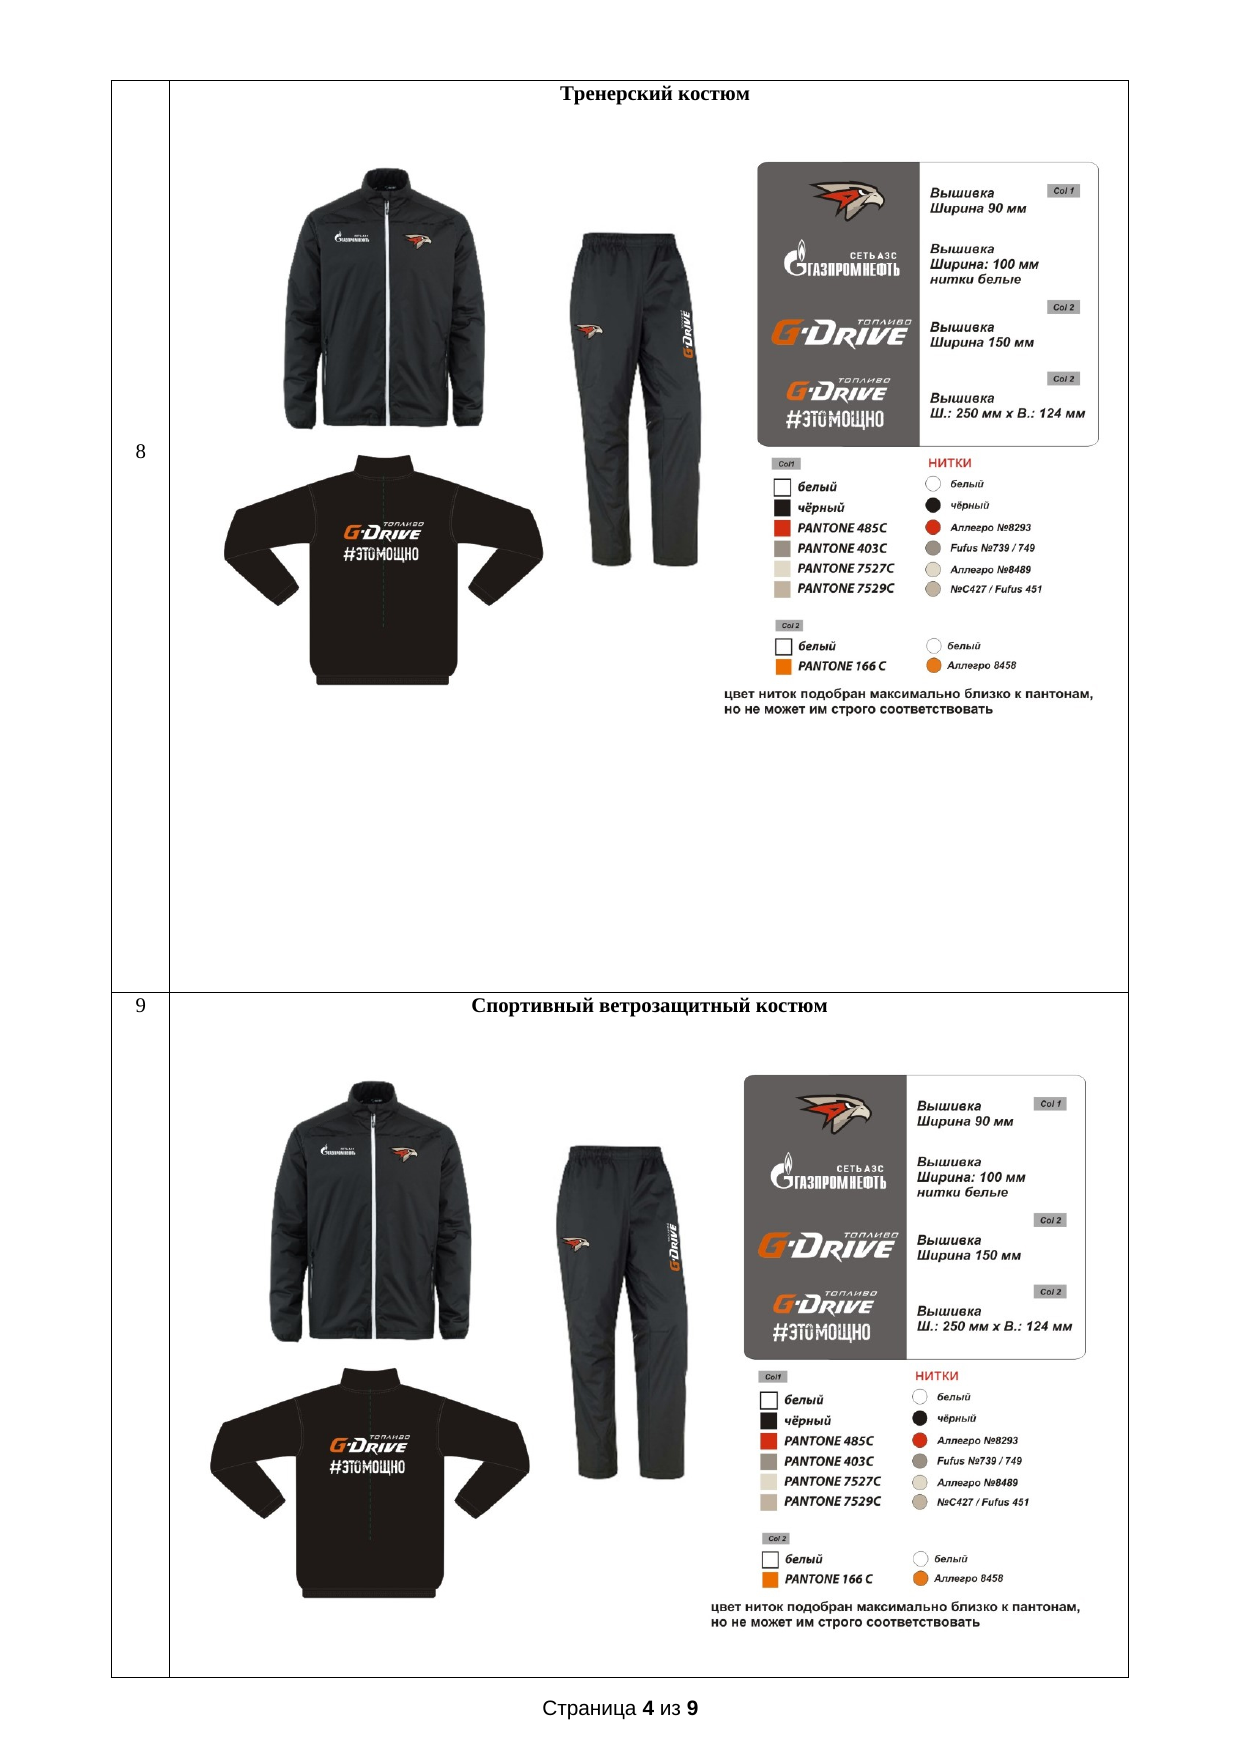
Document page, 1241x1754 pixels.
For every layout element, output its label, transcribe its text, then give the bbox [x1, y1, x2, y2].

picture [184, 121, 1121, 758]
table_cell 8 [112, 81, 169, 992]
table_cell Тренерский костюм [170, 81, 1128, 992]
table_cell 9 [112, 993, 169, 1677]
picture [170, 1035, 1108, 1671]
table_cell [170, 993, 1128, 1677]
